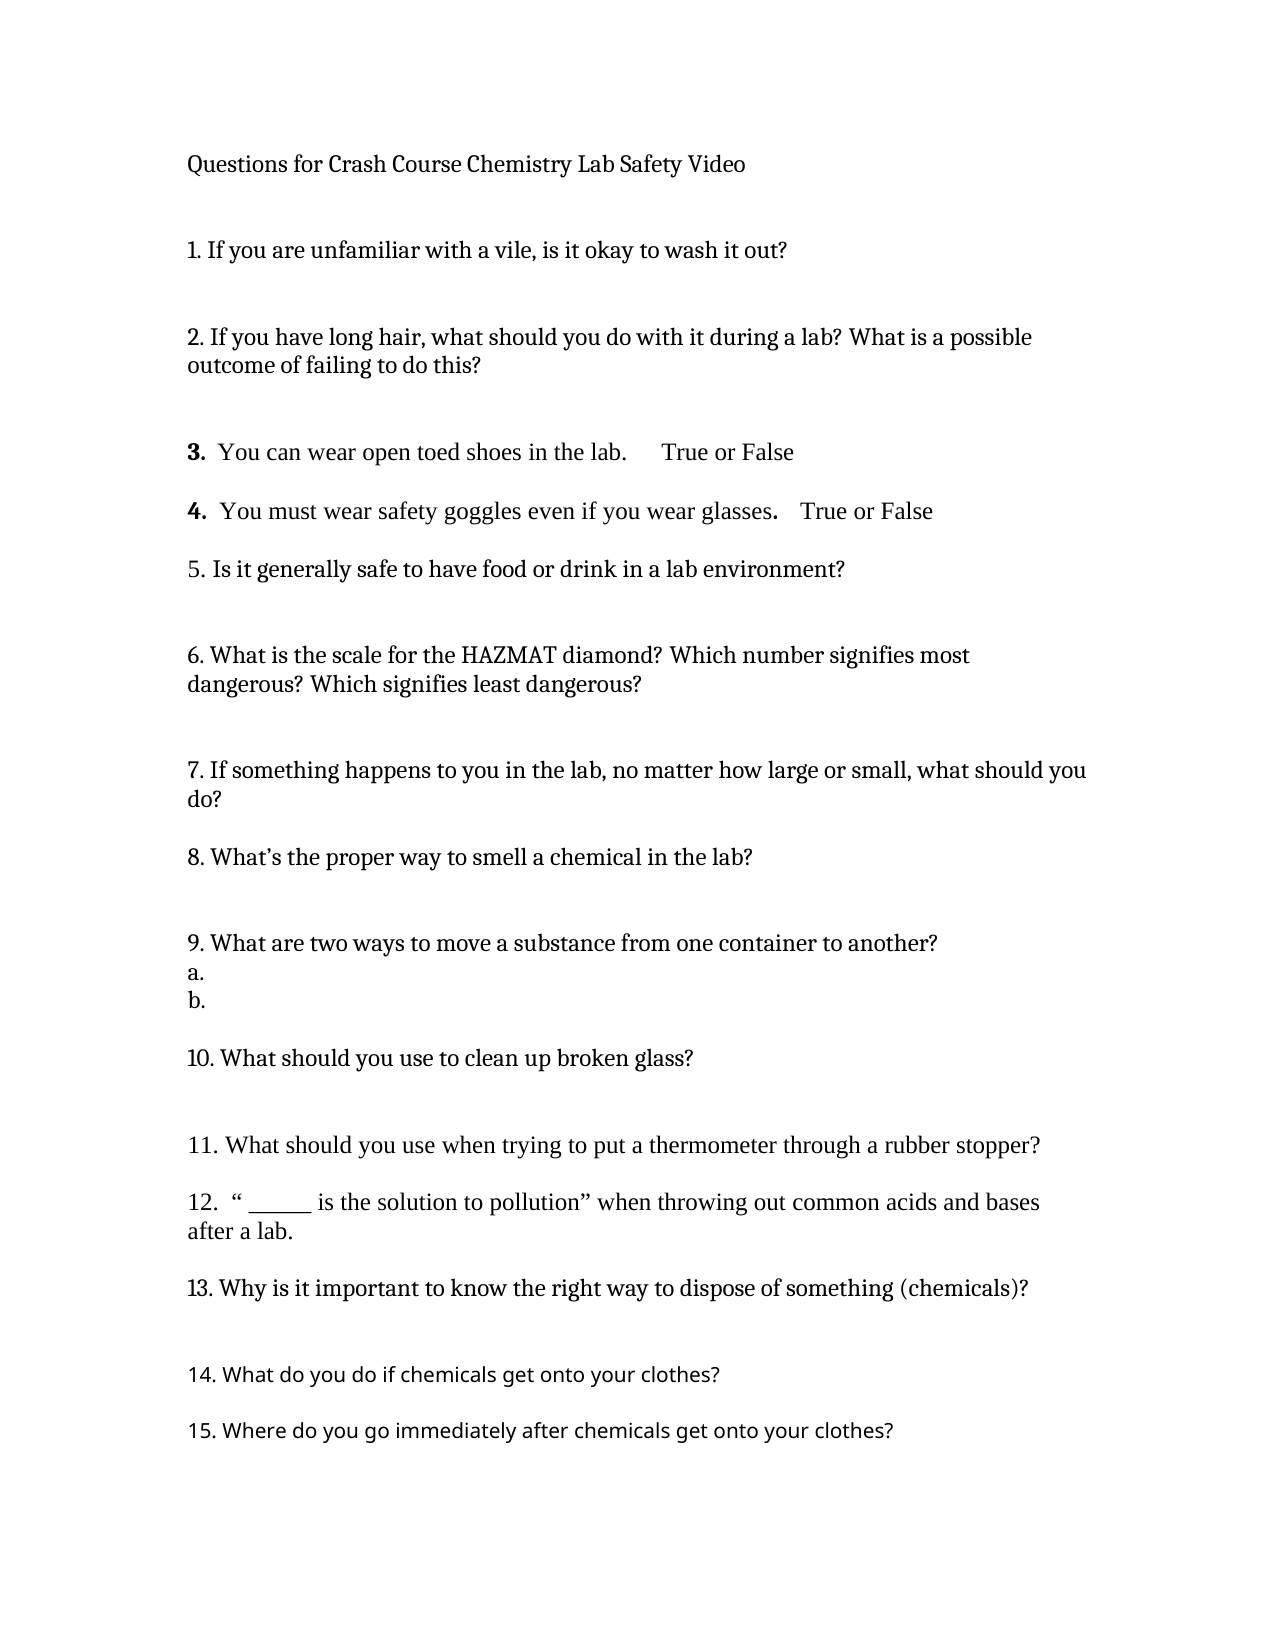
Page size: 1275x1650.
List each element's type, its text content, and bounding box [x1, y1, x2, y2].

text 7. If something happens to you in the lab, no matter how large or small, what should you do? [187, 756, 1087, 814]
text 3. You can wear open toed shoes in the lab. True or False [187, 437, 1087, 467]
text 12. “ _____ is the solution to pollution” when throwing out common acids and bases after a lab. [187, 1187, 1087, 1245]
text 15. Where do you go immediately after chemicals get onto your clothes? [187, 1417, 1087, 1445]
text 9. What are two ways to move a substance from one container to another? [187, 929, 1087, 957]
text 5. Is it generally safe to have food or drink in a lab environment? [187, 554, 1087, 584]
text 4. You must wear safety goggles even if you wear glasses. True or False [187, 496, 1087, 525]
text 1. If you are unfamiliar with a vile, is it okay to wash it out? [187, 236, 1087, 265]
text Questions for Crash Course Chemistry Lab Safety Video [187, 150, 1087, 179]
text 8. What’s the proper way to smell a chemical in the lab? [187, 842, 1087, 871]
text a. [187, 957, 1087, 986]
text 13. Why is it important to know the right way to dispose of something (chemicals)? [187, 1274, 1087, 1302]
text 6. What is the scale for the HAZMAT diamond? Which number signifies most dangerous? Which signifies least dangerous? [187, 641, 1087, 699]
text b. [187, 986, 1087, 1015]
text 2. If you have long hair, what should you do with it during a lab? What is a possible outcome of failing to do this? [187, 322, 1087, 380]
text 14. What do you do if chemicals get onto your clothes? [187, 1360, 1087, 1388]
text 10. What should you use to clean up broken glass? [187, 1044, 1087, 1072]
text 11. What should you use when trying to put a thermometer through a rubber stopper? [187, 1130, 1087, 1159]
